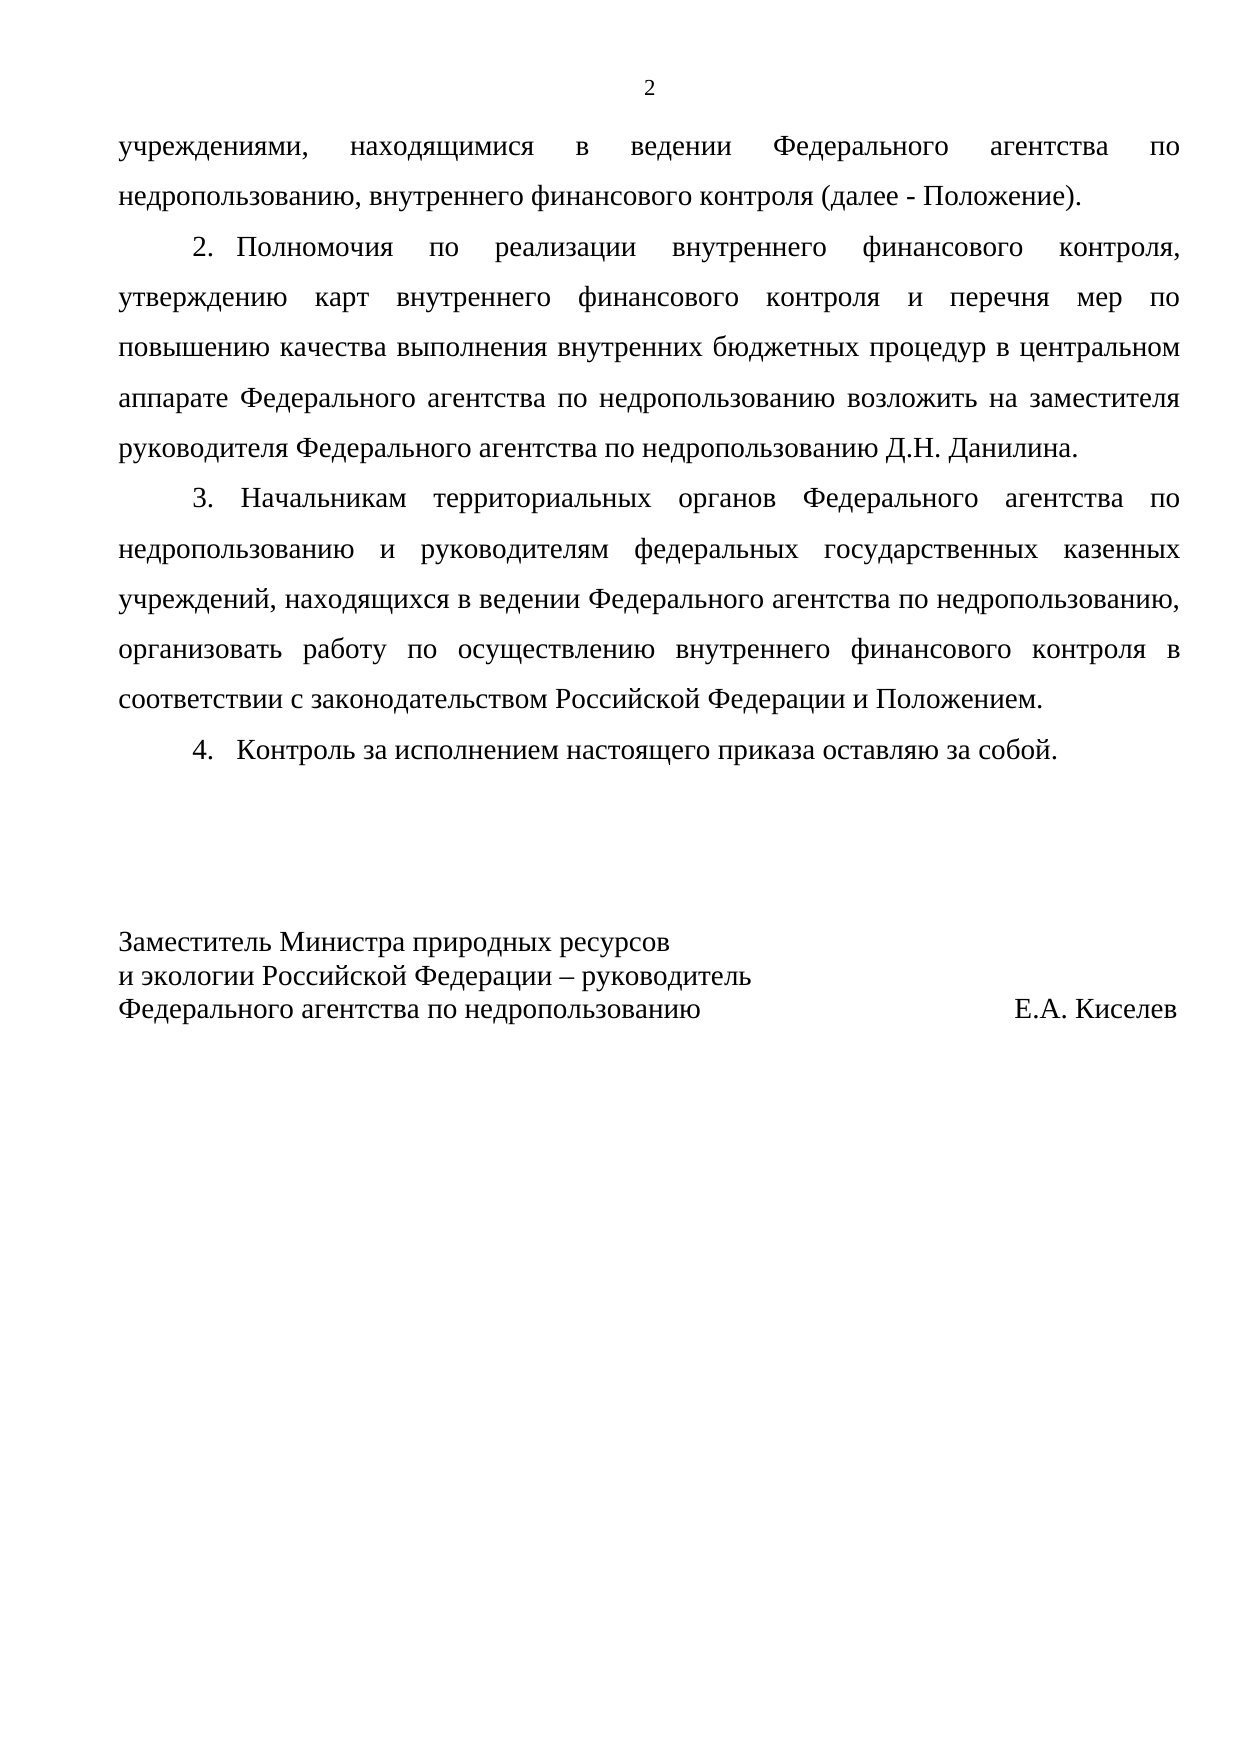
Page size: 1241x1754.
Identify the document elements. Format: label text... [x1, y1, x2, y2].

text Федерального агентства по недропользованию Е.А. Киселев [118, 992, 1181, 1025]
text 4. Контроль за исполнением настоящего приказа оставляю за собой. [118, 732, 1181, 766]
text 2. Полномочия по реализации внутреннего финансового контроля, утверждению карт внутреннего финансового контроля и перечня мер по повышению качества выполнения внутренних бюджетных процедур в центральном аппарате Федерального агентства по недропользованию возложить на заместителя руководителя Федерального агентства по недропользованию Д.Н. Данилина. [118, 229, 1181, 464]
text 3. Начальникам территориальных органов Федерального агентства по недропользованию и руководителям федеральных государственных казенных учреждений, находящихся в ведении Федерального агентства по недропользованию, организовать работу по осуществлению внутреннего финансового контроля в соответствии с законодательством Российской Федерации и Положением. [118, 480, 1181, 715]
text и экологии Российской Федерации – руководитель [118, 958, 1181, 992]
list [118, 128, 1181, 212]
text Заместитель Министра природных ресурсов [118, 924, 1181, 958]
